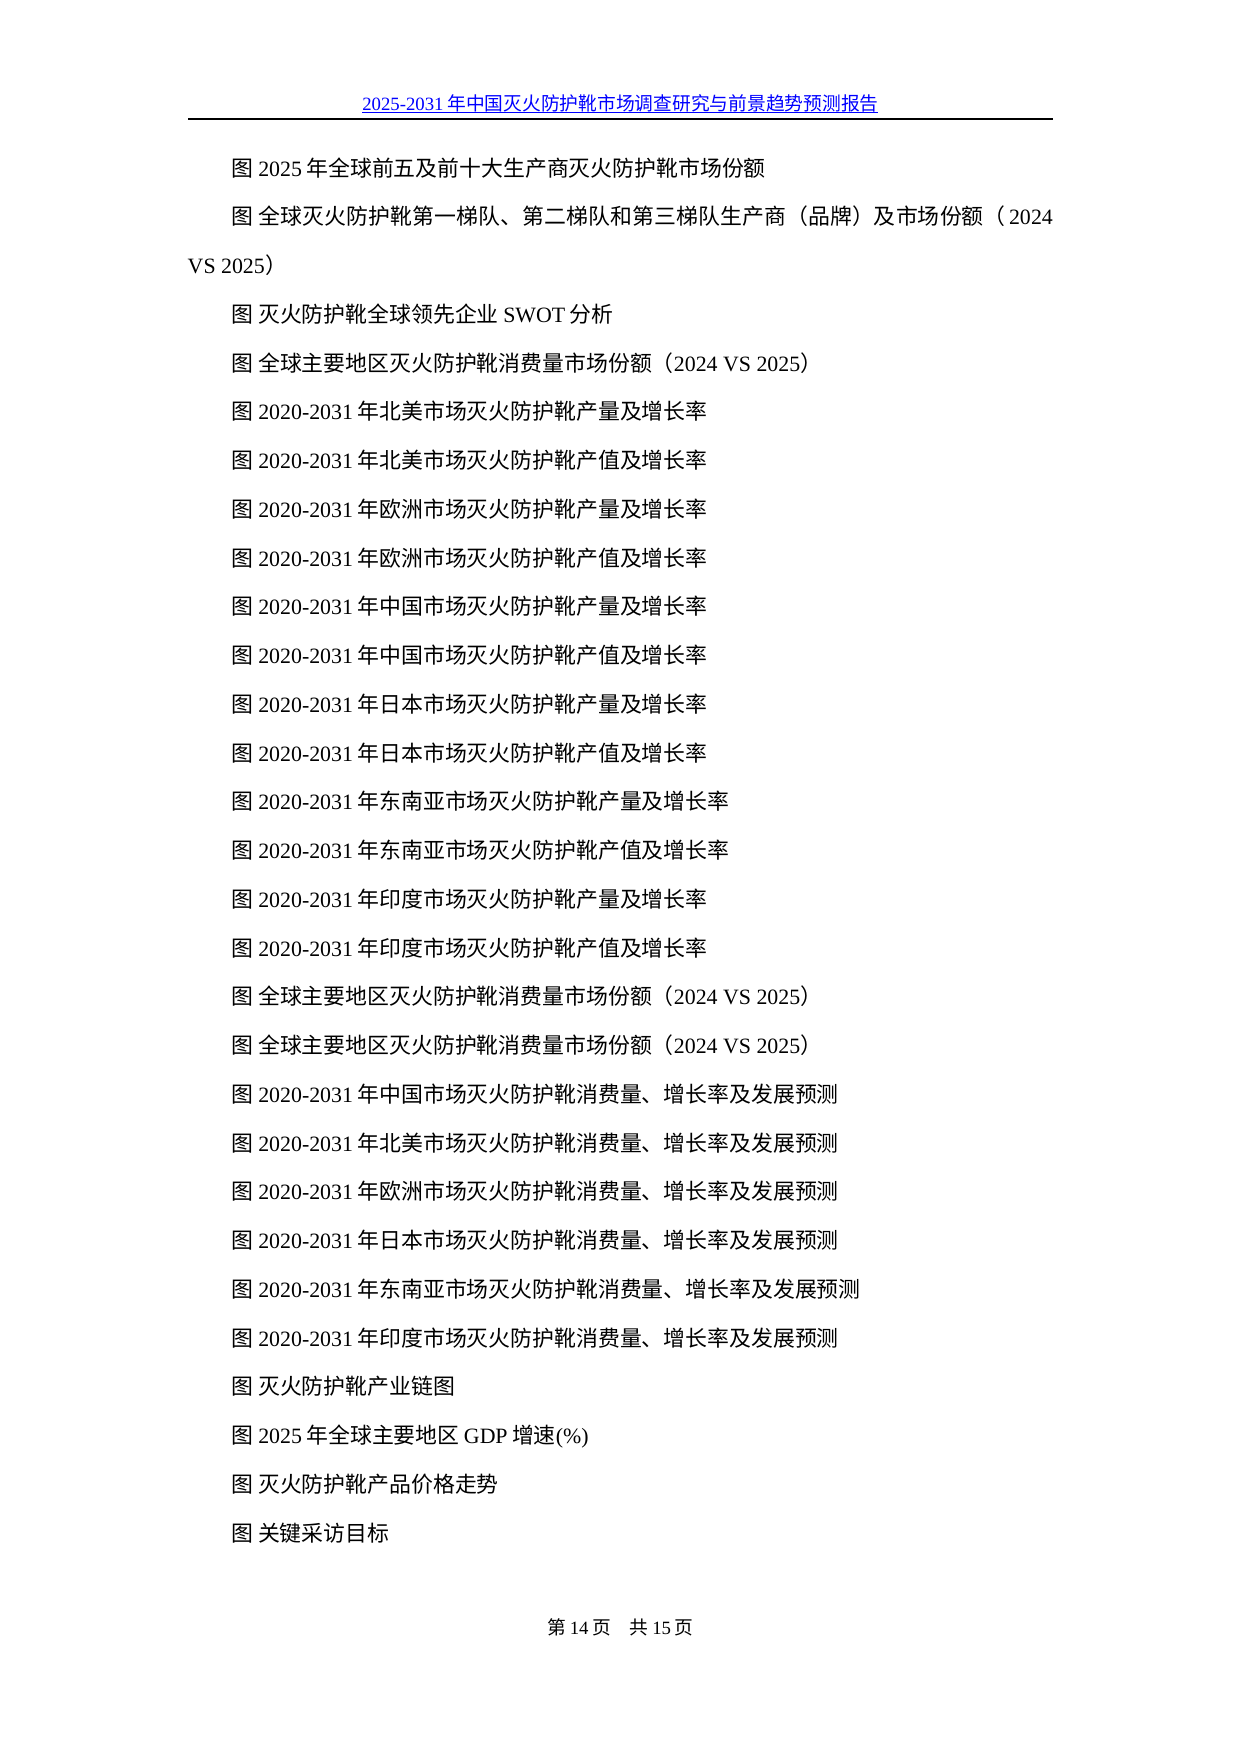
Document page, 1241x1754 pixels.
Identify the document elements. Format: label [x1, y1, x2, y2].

text [187, 150, 1053, 1548]
